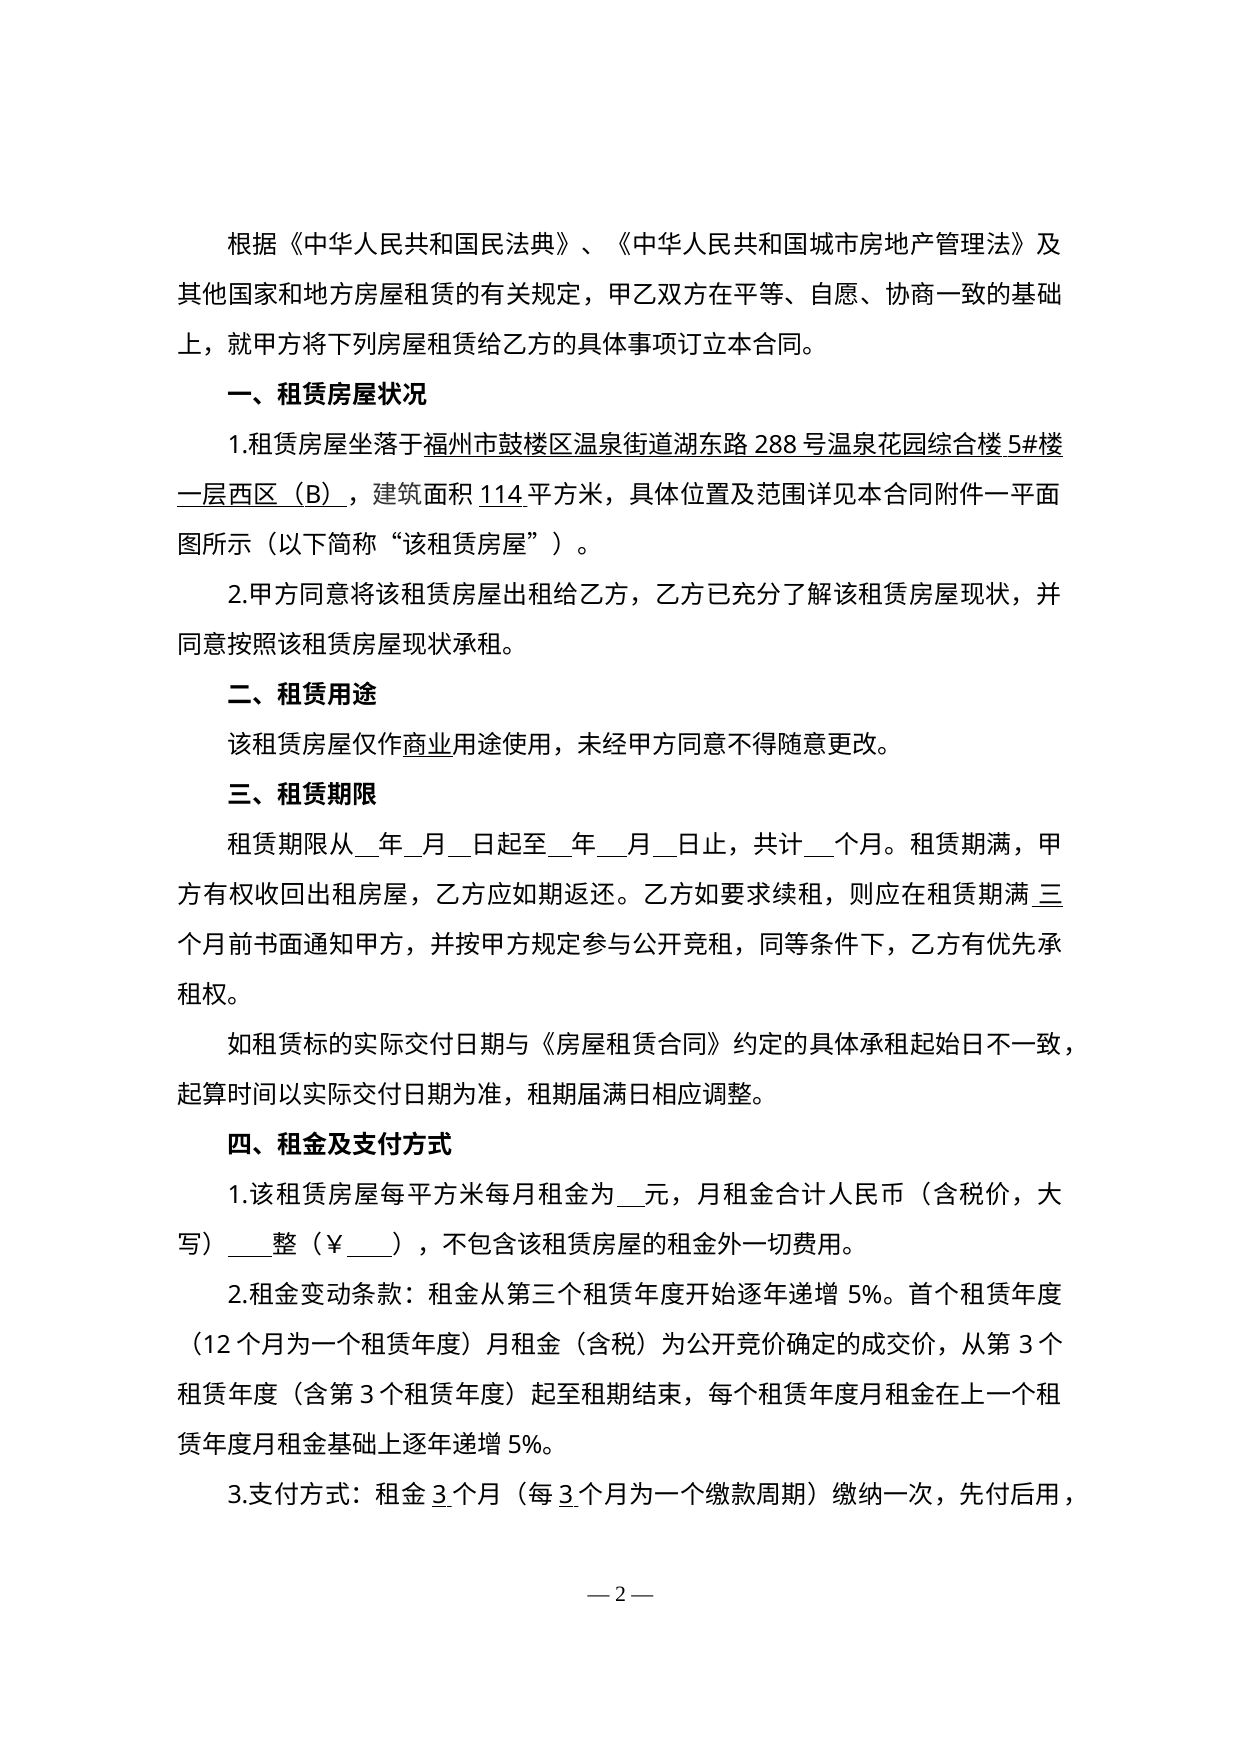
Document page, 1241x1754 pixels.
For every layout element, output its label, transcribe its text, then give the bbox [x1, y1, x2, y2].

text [177, 1463, 1063, 1513]
text 1.租赁房屋坐落于福州市鼓楼区温泉街道湖东路288号温泉花园综合楼5#楼一层西区（B），建筑面积114平方米，具体位置及范围详见本合同附件一平面图所示（以下简称“该租赁房屋”）。 [177, 413, 1063, 563]
text 如租赁标的实际交付日期与《房屋租赁合同》约定的具体承租起始日不一致，起算时间以实际交付日期为准，租期届满日相应调整。 [177, 1013, 1063, 1113]
text 四、租金及支付方式 [177, 1113, 1063, 1163]
text 二、租赁用途 [177, 663, 1063, 713]
text 根据《中华人民共和国民法典》、《中华人民共和国城市房地产管理法》及其他国家和地方房屋租赁的有关规定，甲乙双方在平等、自愿、协商一致的基础上，就甲方将下列房屋租赁给乙方的具体事项订立本合同。 [177, 213, 1063, 363]
text 2.租金变动条款：租金从第三个租赁年度开始逐年递增5%。首个租赁年度（12个月为一个租赁年度）月租金（含税）为公开竞价确定的成交价，从第3个租赁年度（含第3个租赁年度）起至租期结束，每个租赁年度月租金在上一个租赁年度月租金基础上逐年递增5%。 [177, 1263, 1063, 1463]
text 一、租赁房屋状况 [177, 363, 1063, 413]
text 2.甲方同意将该租赁房屋出租给乙方，乙方已充分了解该租赁房屋现状，并同意按照该租赁房屋现状承租。 [177, 563, 1063, 663]
text 该租赁房屋仅作商业用途使用，未经甲方同意不得随意更改。 [177, 713, 1063, 763]
text 三、租赁期限 [177, 763, 1063, 813]
text 租赁期限从 年 月 日起至 年 月 日止，共计 个月。租赁期满，甲方有权收回出租房屋，乙方应如期返还。乙方如要求续租，则应在租赁期满 三 个月前书面通知甲方，并按甲方规定参与公开竞租，同等条件下，乙方有优先承租权。 [177, 813, 1063, 1013]
text 1.该租赁房屋每平方米每月租金为 元，月租金合计人民币（含税价，大写） 整（￥ ），不包含该租赁房屋的租金外一切费用。 [177, 1163, 1063, 1263]
